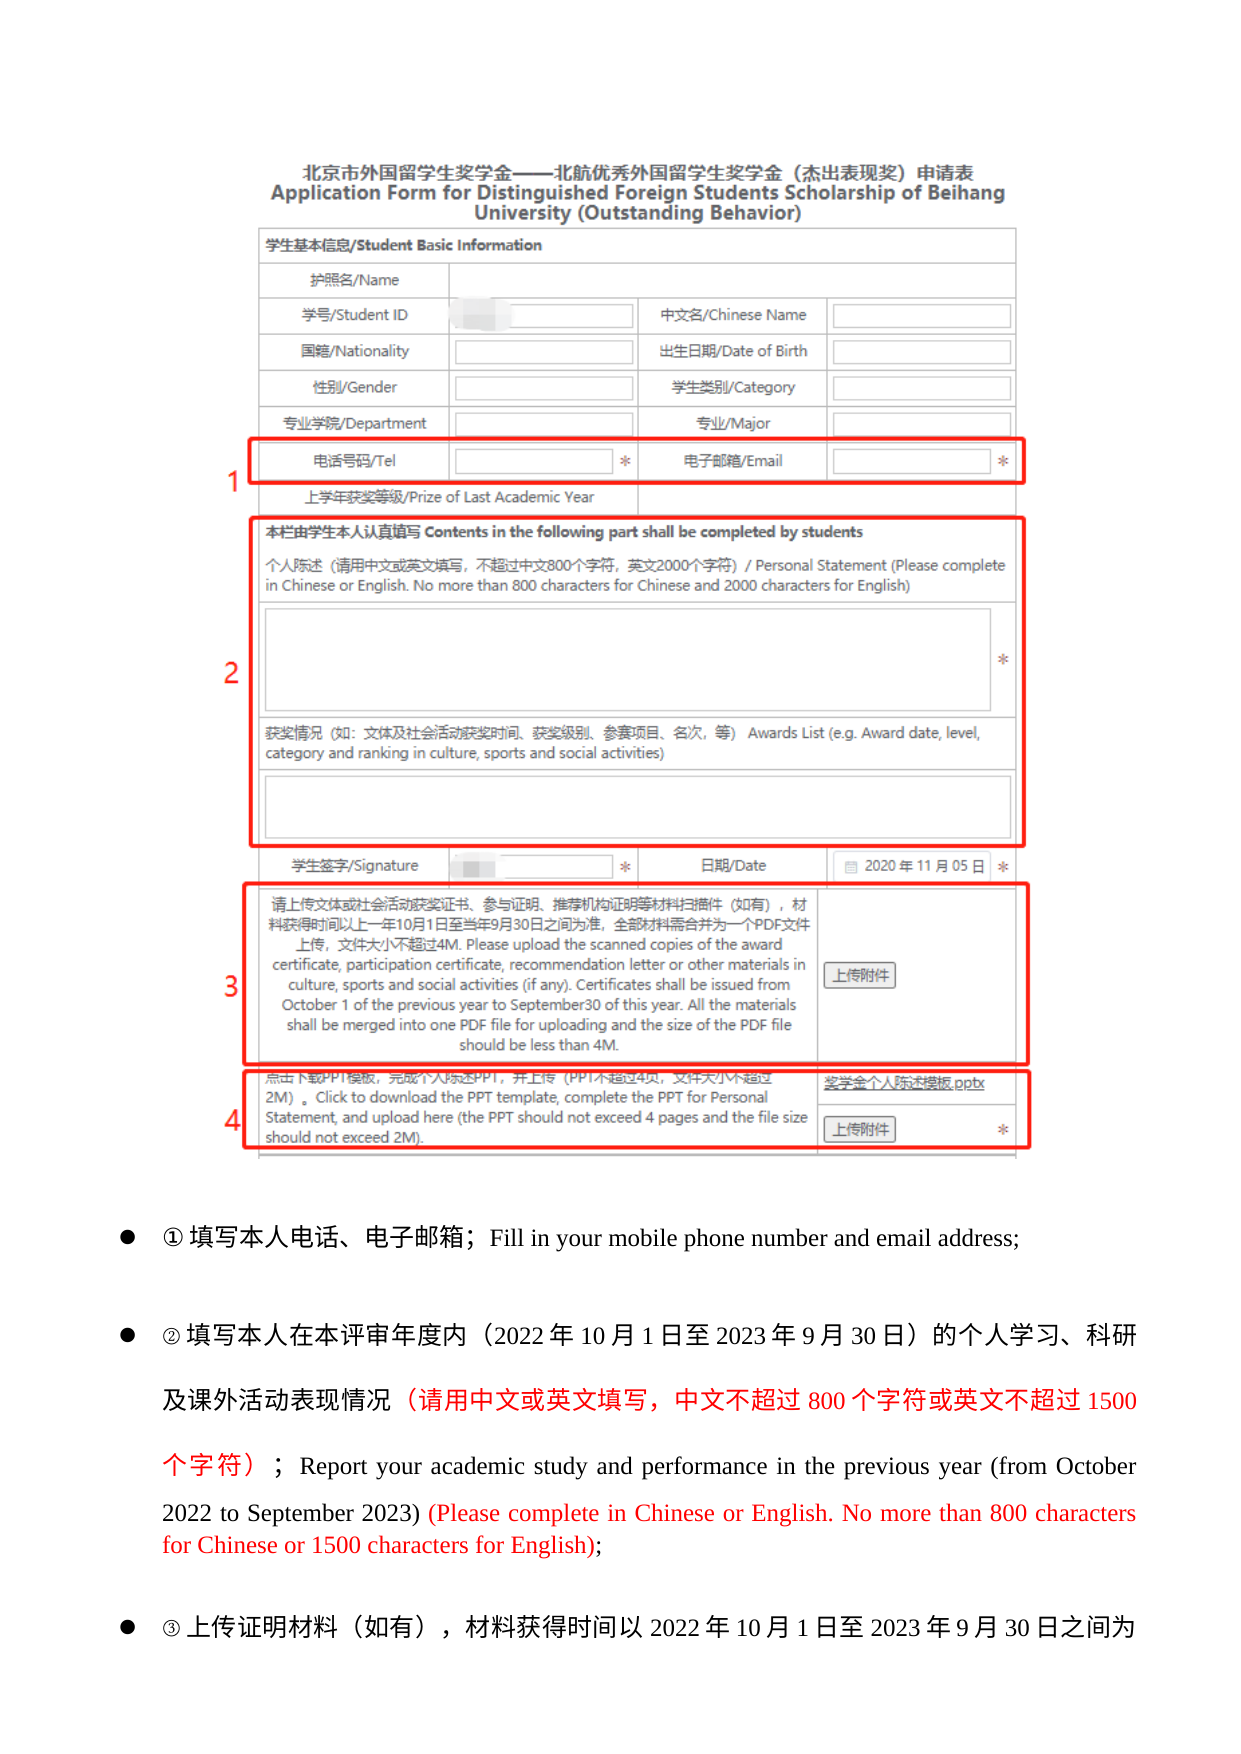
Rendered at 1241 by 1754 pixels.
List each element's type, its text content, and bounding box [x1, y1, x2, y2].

list ②填写本人在本评审年度内（2022年10月1日至2023年9月30日）的个人学习、科研及课外活动表现情况（请用中文或英文填写，中文不超过800个字符或英文不超过1500个字符）；Report your academic study and performance in the previous year (from October 2022 to September 2023) (Please complete in Chinese or English. No more than 800 characters for Chinese or 1500 characters for English); [118, 1301, 1137, 1561]
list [118, 1593, 1137, 1658]
list ①填写本人电话、电子邮箱；Fill in your mobile phone number and email address; [118, 1203, 1137, 1268]
picture [186, 131, 1069, 1159]
